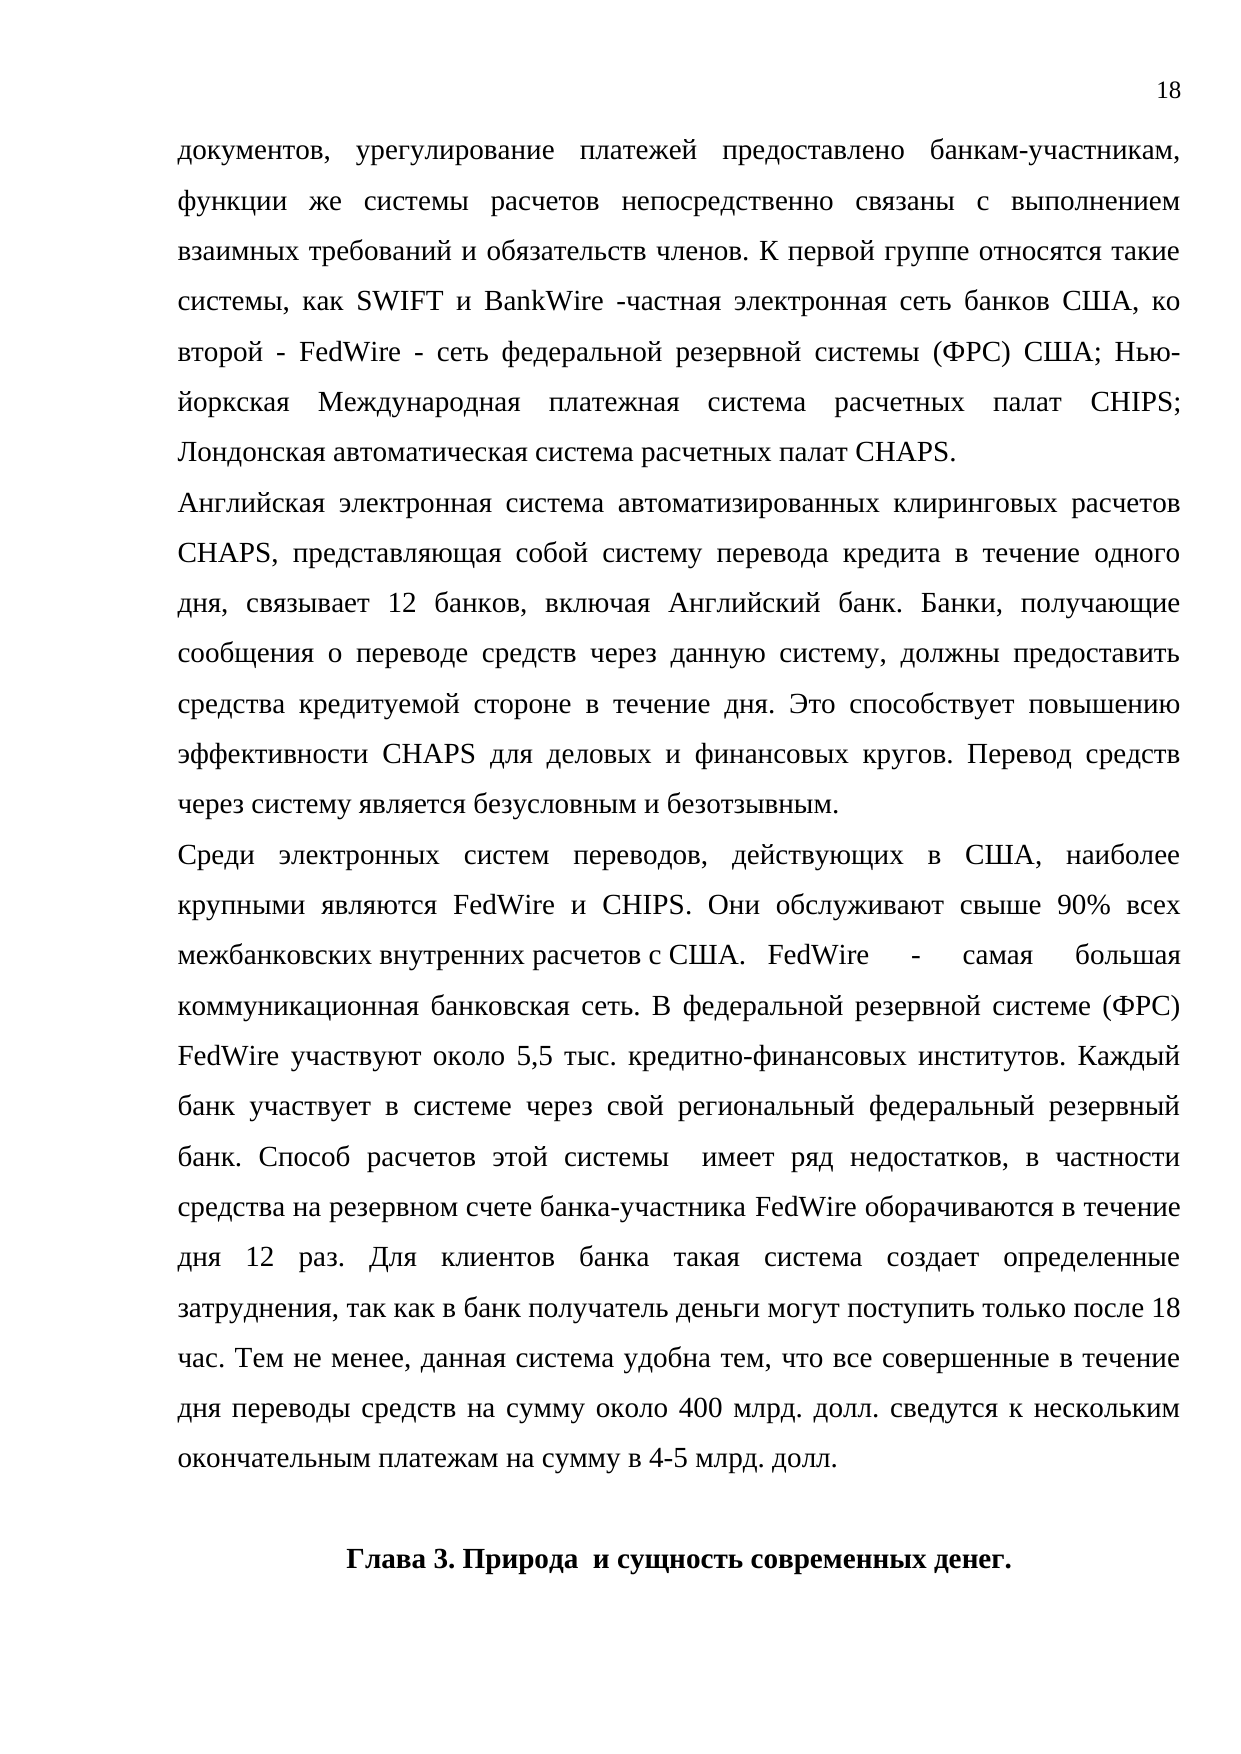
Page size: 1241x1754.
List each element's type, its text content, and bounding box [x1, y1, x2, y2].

text Среди электронных систем переводов, действующих в США, наиболее крупными являются FedWire и CHIPS. Они обслуживают свыше 90% всех межбанковских внутренних расчетов с США. FedWire - самая большая коммуникационная банковская сеть. В федеральной резервной системе (ФРС) FedWire участвуют около 5,5 тыс. кредитно-финансовых институтов. Каждый банк участвует в системе через свой региональный федеральный резервный банк. Способ расчетов этой системы имеет ряд недостатков, в частности средства на резервном счете банка-участника FedWire оборачиваются в течение дня 12 раз. Для клиентов банка такая система создает определенные затруднения, так как в банк получатель деньги могут поступить только после 18 час. Тем не менее, данная система удобна тем, что все совершенные в течение дня переводы средств на сумму около 400 млрд. долл. сведутся к нескольким окончательным платежам на сумму в 4-5 млрд. долл. [177, 937, 1181, 1575]
text Английская электронная система автоматизированных клиринговых расчетов CHAPS, представляющая собой систему перевода кредита в течение одного дня, связывает 12 банков, включая Английский банк. Банки, получающие сообщения о переводе средств через данную систему, должны предоставить средства кредитуемой стороне в течение дня. Это способствует повышению эффективности CHAPS для деловых и финансовых кругов. Перевод средств через систему является безусловным и безотзывным. [177, 585, 1181, 921]
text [177, 132, 1181, 568]
